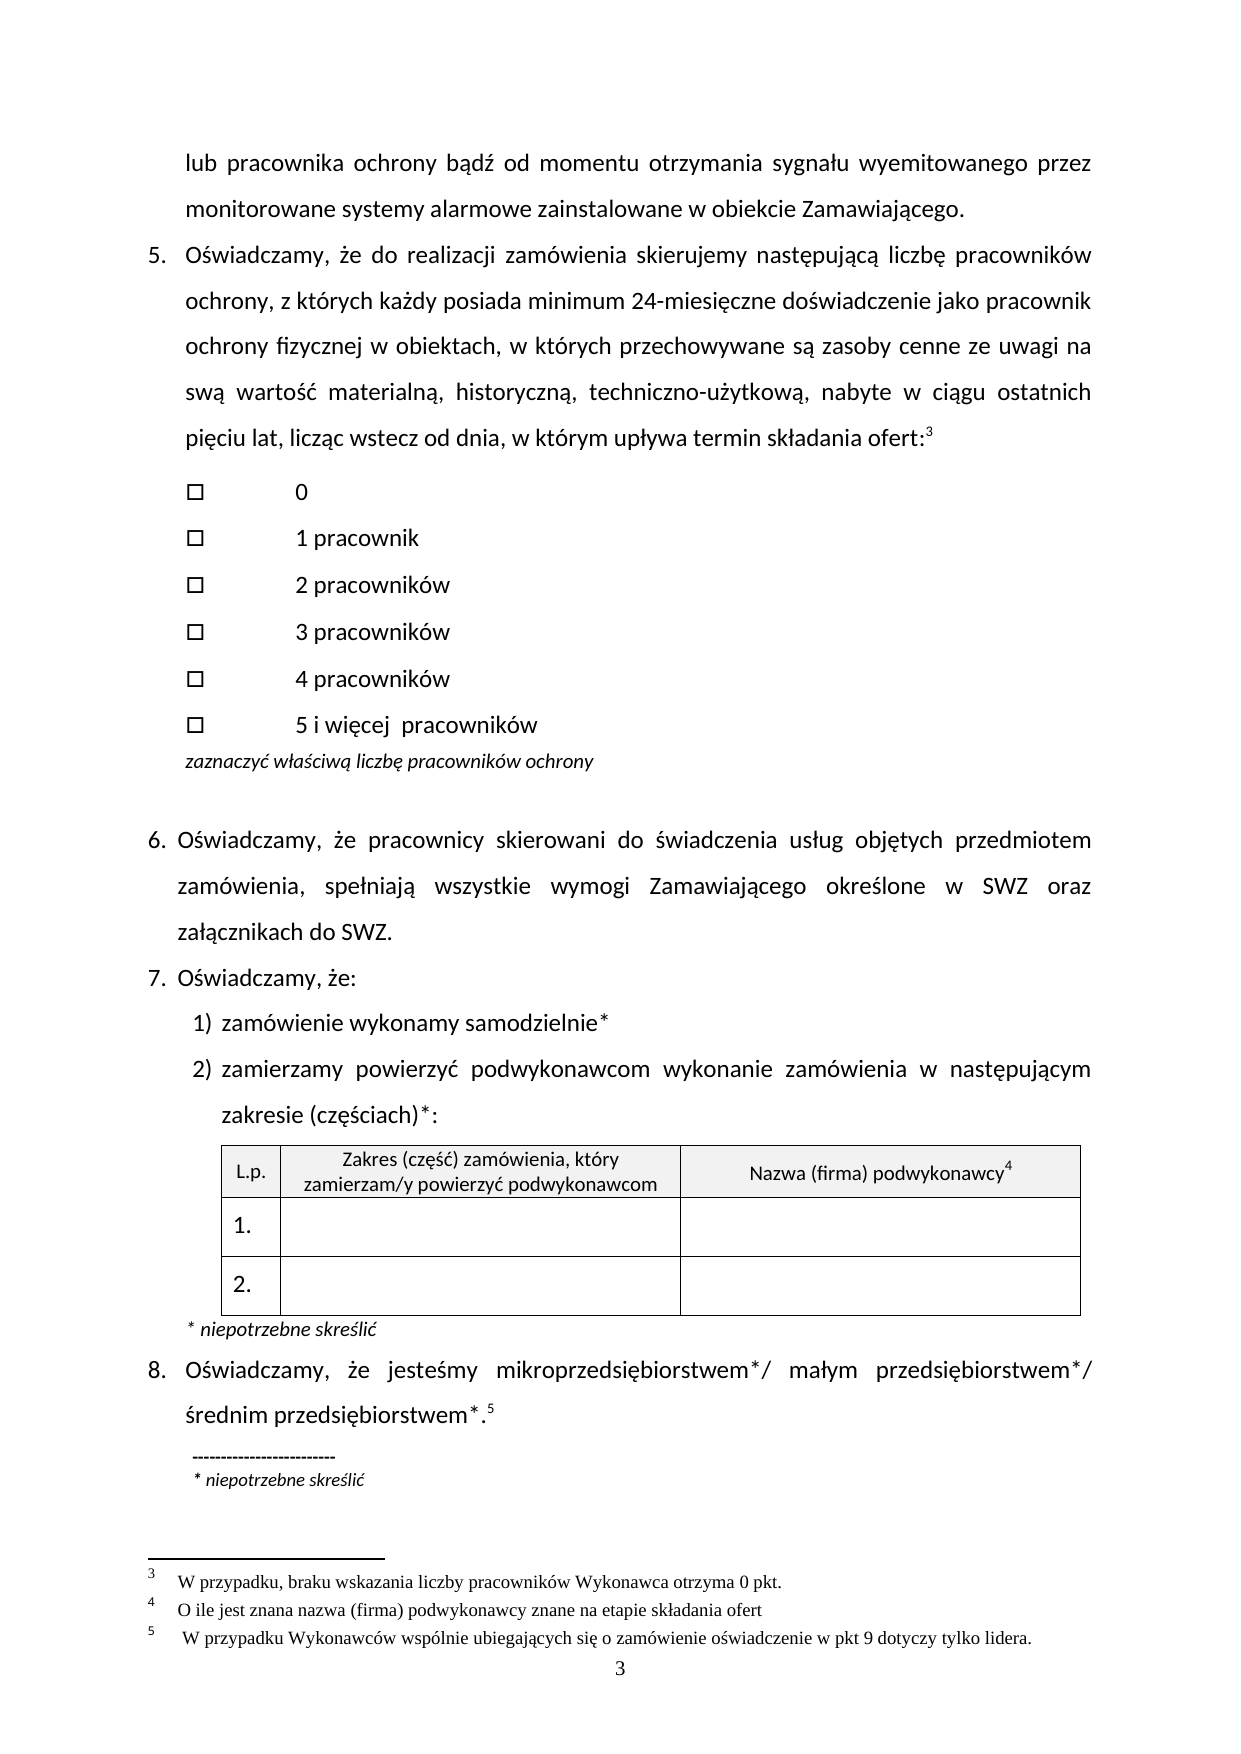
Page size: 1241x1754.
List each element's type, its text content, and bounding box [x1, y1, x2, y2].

list * niepotrzebne skreślić [185, 1316, 1093, 1341]
table_header L.p. [222, 1146, 280, 1197]
list zamówienie wykonamy samodzielnie* [192, 1007, 1093, 1038]
table_header Nazwa (firma) podwykonawcy [681, 1146, 1080, 1197]
table_cell [681, 1257, 1080, 1315]
table_cell [681, 1198, 1080, 1256]
table_cell 2. [222, 1257, 280, 1315]
list zamierzamy powierzyć podwykonawcom wykonanie zamówienia w następującym zakresie (częściach)*: [192, 1053, 1093, 1129]
list □ 4 pracowników [185, 655, 1093, 696]
text 7. Oświadczamy, że: [148, 962, 1093, 992]
list □ 5 i więcej pracowników [185, 702, 1093, 742]
list Oświadczamy, że do realizacji zamówienia skierujemy następującą liczbę pracowników ochrony, z których każdy posiada minimum 24-miesięczne doświadczenie jako pracownik ochrony fizycznej w obiektach, w których przechowywane są zasoby cenne ze uwagi na swą wartość materialną, historyczną, techniczno-użytkową, nabyte w ciągu ostatnich pięciu lat, licząc wstecz od dnia, w którym upływa termin składania ofert: [148, 239, 1093, 452]
table_cell 1. [222, 1198, 280, 1256]
text 6. Oświadczamy, że pracownicy skierowani do świadczenia usług objętych przedmiotem zamówienia, spełniają wszystkie wymogi Zamawiającego określone w SWZ oraz załącznikach do SWZ. [148, 824, 1093, 947]
list □ 1 pracownik [185, 514, 1093, 555]
text * niepotrzebne skreślić [148, 1468, 1093, 1491]
table_cell [281, 1257, 680, 1315]
list □ 3 pracowników [185, 608, 1093, 649]
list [148, 148, 1093, 224]
list Oświadczamy, że jesteśmy mikroprzedsiębiorstwem*/ małym przedsiębiorstwem*/ średnim przedsiębiorstwem*. [148, 1354, 1093, 1430]
list □ 2 pracowników [185, 561, 1093, 602]
list zaznaczyć właściwą liczbę pracowników ochrony [185, 748, 1093, 774]
text ------------------------- [192, 1445, 1093, 1468]
table_cell [281, 1198, 680, 1256]
list □ 0 [185, 468, 1093, 508]
table_header Zakres (część) zamówienia, który zamierzam/y powierzyć podwykonawcom [281, 1146, 680, 1197]
